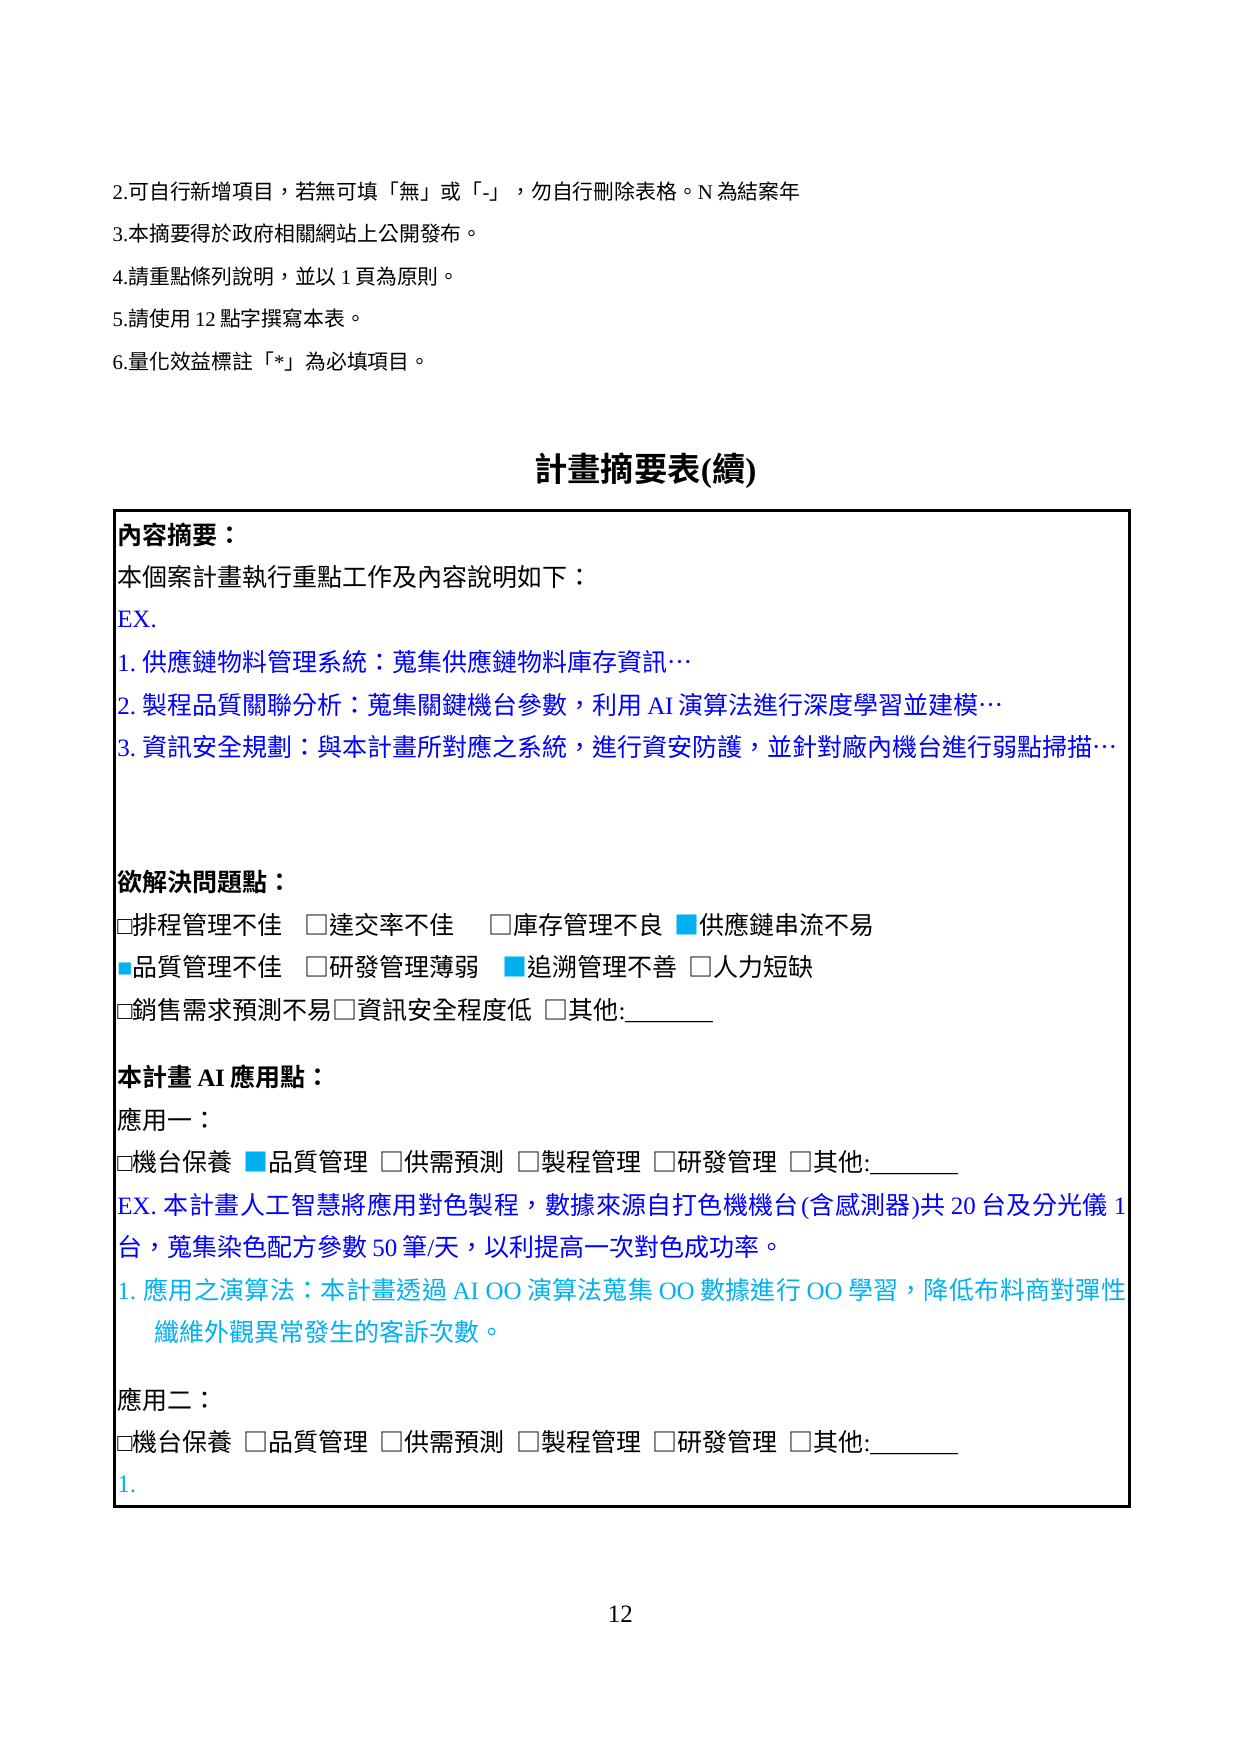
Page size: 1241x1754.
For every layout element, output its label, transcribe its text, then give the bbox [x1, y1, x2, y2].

picture [162, 1327, 167, 1335]
text 5.請使用12點字撰寫本表。 [112, 296, 1128, 339]
text 計畫摘要表(續) [162, 424, 1128, 509]
text 3.本摘要得於政府相關網站上公開發布。 [112, 211, 1128, 254]
text 4.請重點條列說明，並以1頁為原則。 [112, 254, 1128, 296]
text 6.量化效益標註「*」為必填項目。 [112, 339, 1128, 381]
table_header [116, 512, 1128, 1504]
text 2.可自行新增項目，若無可填「無」或「-」，勿自行刪除表格。N為結案年 [112, 169, 1128, 211]
